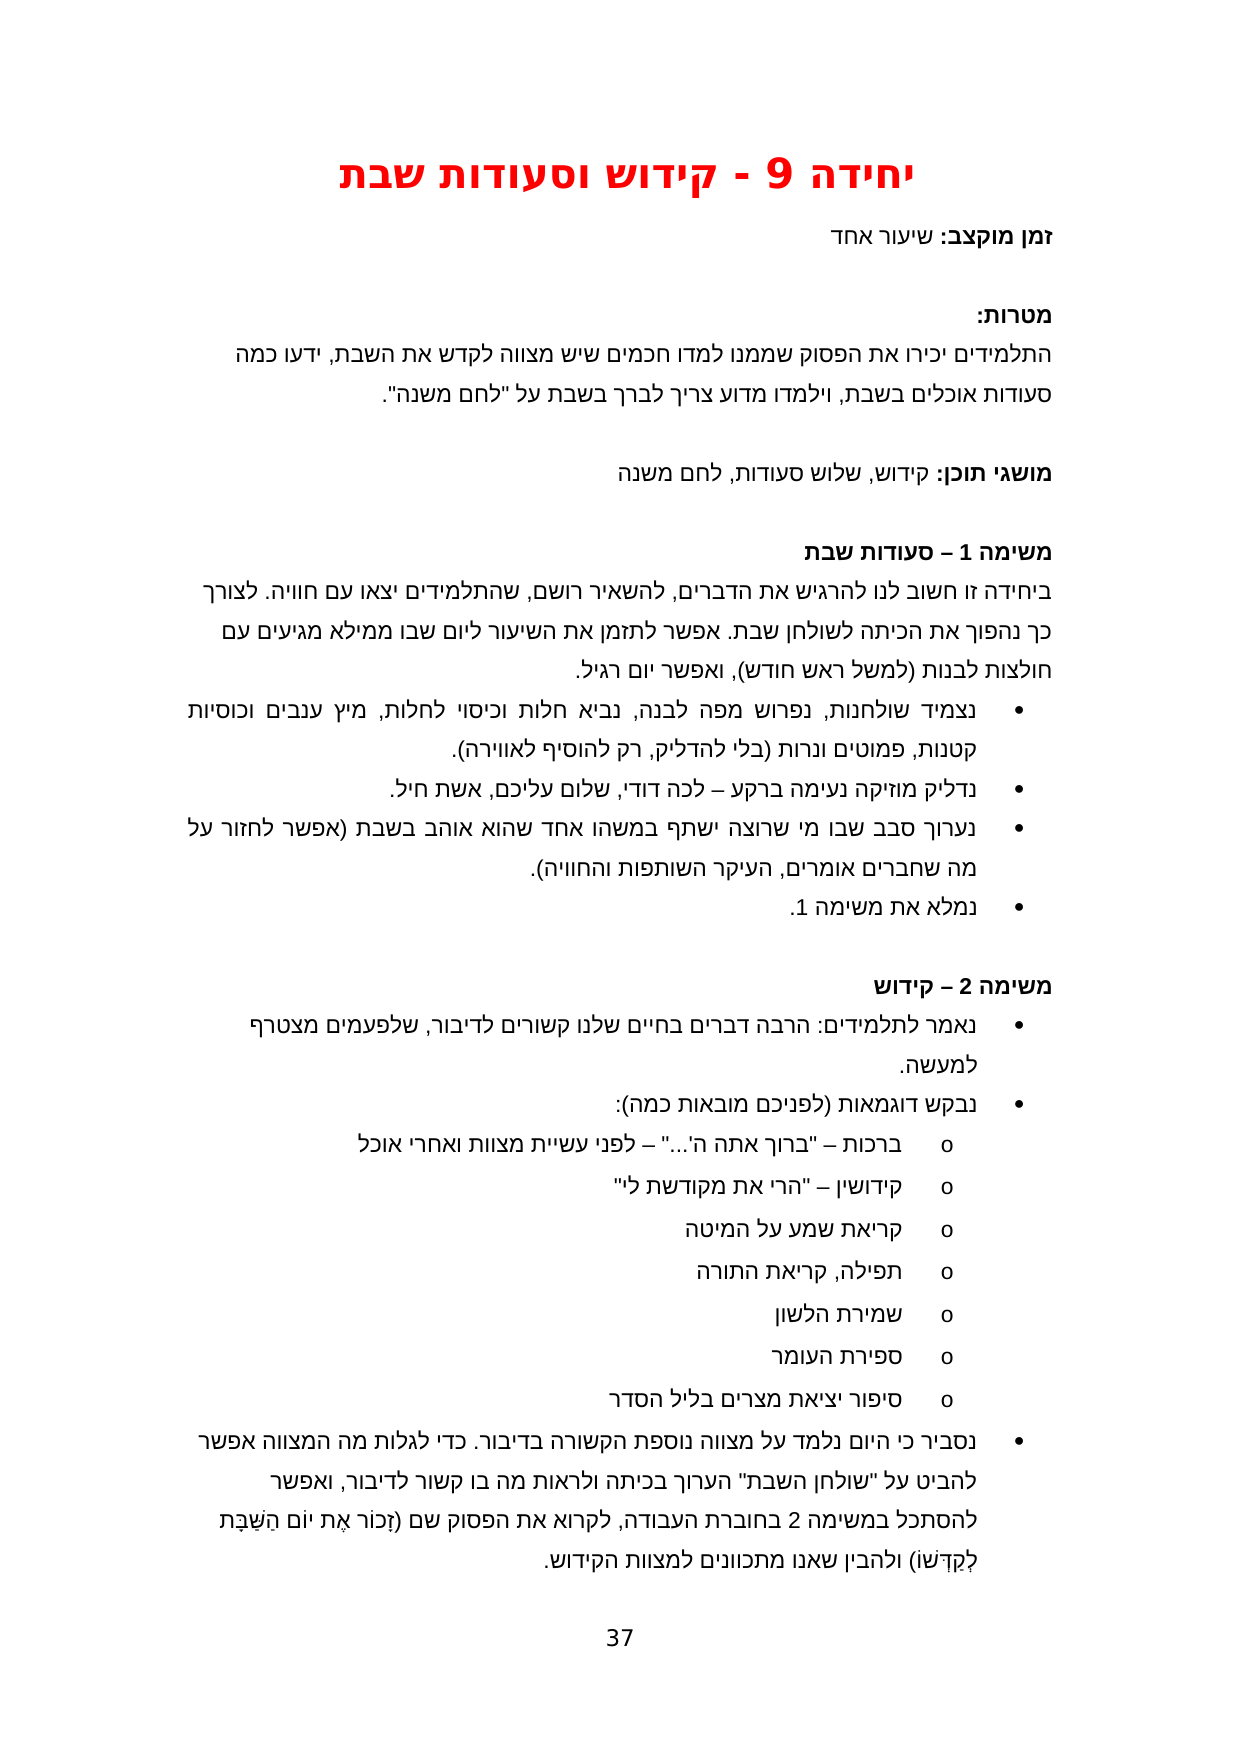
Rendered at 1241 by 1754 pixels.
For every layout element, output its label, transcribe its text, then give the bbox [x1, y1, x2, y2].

subtitle יחידה 9 - קידוש וסעודות שבת [187, 150, 1053, 198]
text מטרות: [187, 302, 1053, 328]
list נסביר כי היום נלמד על מצווה נוספת הקשורה בדיבור. כדי לגלות מה המצווה אפשר להביט על "שולחן השבת" הערוך בכיתה ולראות מה בו קשור לדיבור, ואפשר להסתכל במשימה 2 בחוברת העבודה, לקרוא את הפסוק שם (זָכוֹר אֶת יוֹם הַשַּׁבָּת לְקַדְּשׁוֹ) ולהבין שאנו מתכוונים למצוות הקידוש. [187, 1428, 1015, 1573]
list נצמיד שולחנות, נפרוש מפה לבנה, נביא חלות וכיסוי לחלות, מיץ ענבים וכוסיות קטנות, פמוטים ונרות (בלי להדליק, רק להוסיף לאווירה). [187, 697, 1015, 762]
list שמירת הלשון [187, 1301, 940, 1329]
list סיפור יציאת מצרים בליל הסדר [187, 1386, 940, 1414]
list ברכות – "ברוך אתה ה'..." – לפני עשיית מצוות ואחרי אוכל [187, 1131, 940, 1159]
list נערוך סבב שבו מי שרוצה ישתף במשהו אחד שהוא אוהב בשבת (אפשר לחזור על מה שחברים אומרים, העיקר השותפות והחוויה). [187, 815, 1015, 881]
list נבקש דוגמאות (לפניכם מובאות כמה): [187, 1091, 1015, 1118]
list נדליק מוזיקה נעימה ברקע – לכה דודי, שלום עליכם, אשת חיל. [187, 776, 1015, 802]
list תפילה, קריאת התורה [187, 1258, 940, 1287]
list נמלא את משימה 1. [187, 894, 1015, 920]
text התלמידים יכירו את הפסוק שממנו למדו חכמים שיש מצווה לקדש את השבת, ידעו כמה סעודות אוכלים בשבת, וילמדו מדוע צריך לברך בשבת על "לחם משנה". [187, 341, 1053, 407]
list קידושין – "הרי את מקודשת לי" [187, 1173, 940, 1202]
text ביחידה זו חשוב לנו להרגיש את הדברים, להשאיר רושם, שהתלמידים יצאו עם חוויה. לצורך כך נהפוך את הכיתה לשולחן שבת. אפשר לתזמן את השיעור ליום שבו ממילא מגיעים עם חולצות לבנות (למשל ראש חודש), ואפשר יום רגיל. [187, 578, 1053, 683]
text מושגי תוכן: קידוש, שלוש סעודות, לחם משנה [187, 460, 1053, 486]
list ספירת העומר [187, 1343, 940, 1372]
text משימה 2 – קידוש [187, 973, 1053, 999]
text משימה 1 – סעודות שבת [187, 539, 1053, 565]
text זמן מוקצב: שיעור אחד [187, 223, 1053, 249]
list נאמר לתלמידים: הרבה דברים בחיים שלנו קשורים לדיבור, שלפעמים מצטרף למעשה. [187, 1012, 1015, 1078]
list קריאת שמע על המיטה [187, 1216, 940, 1244]
